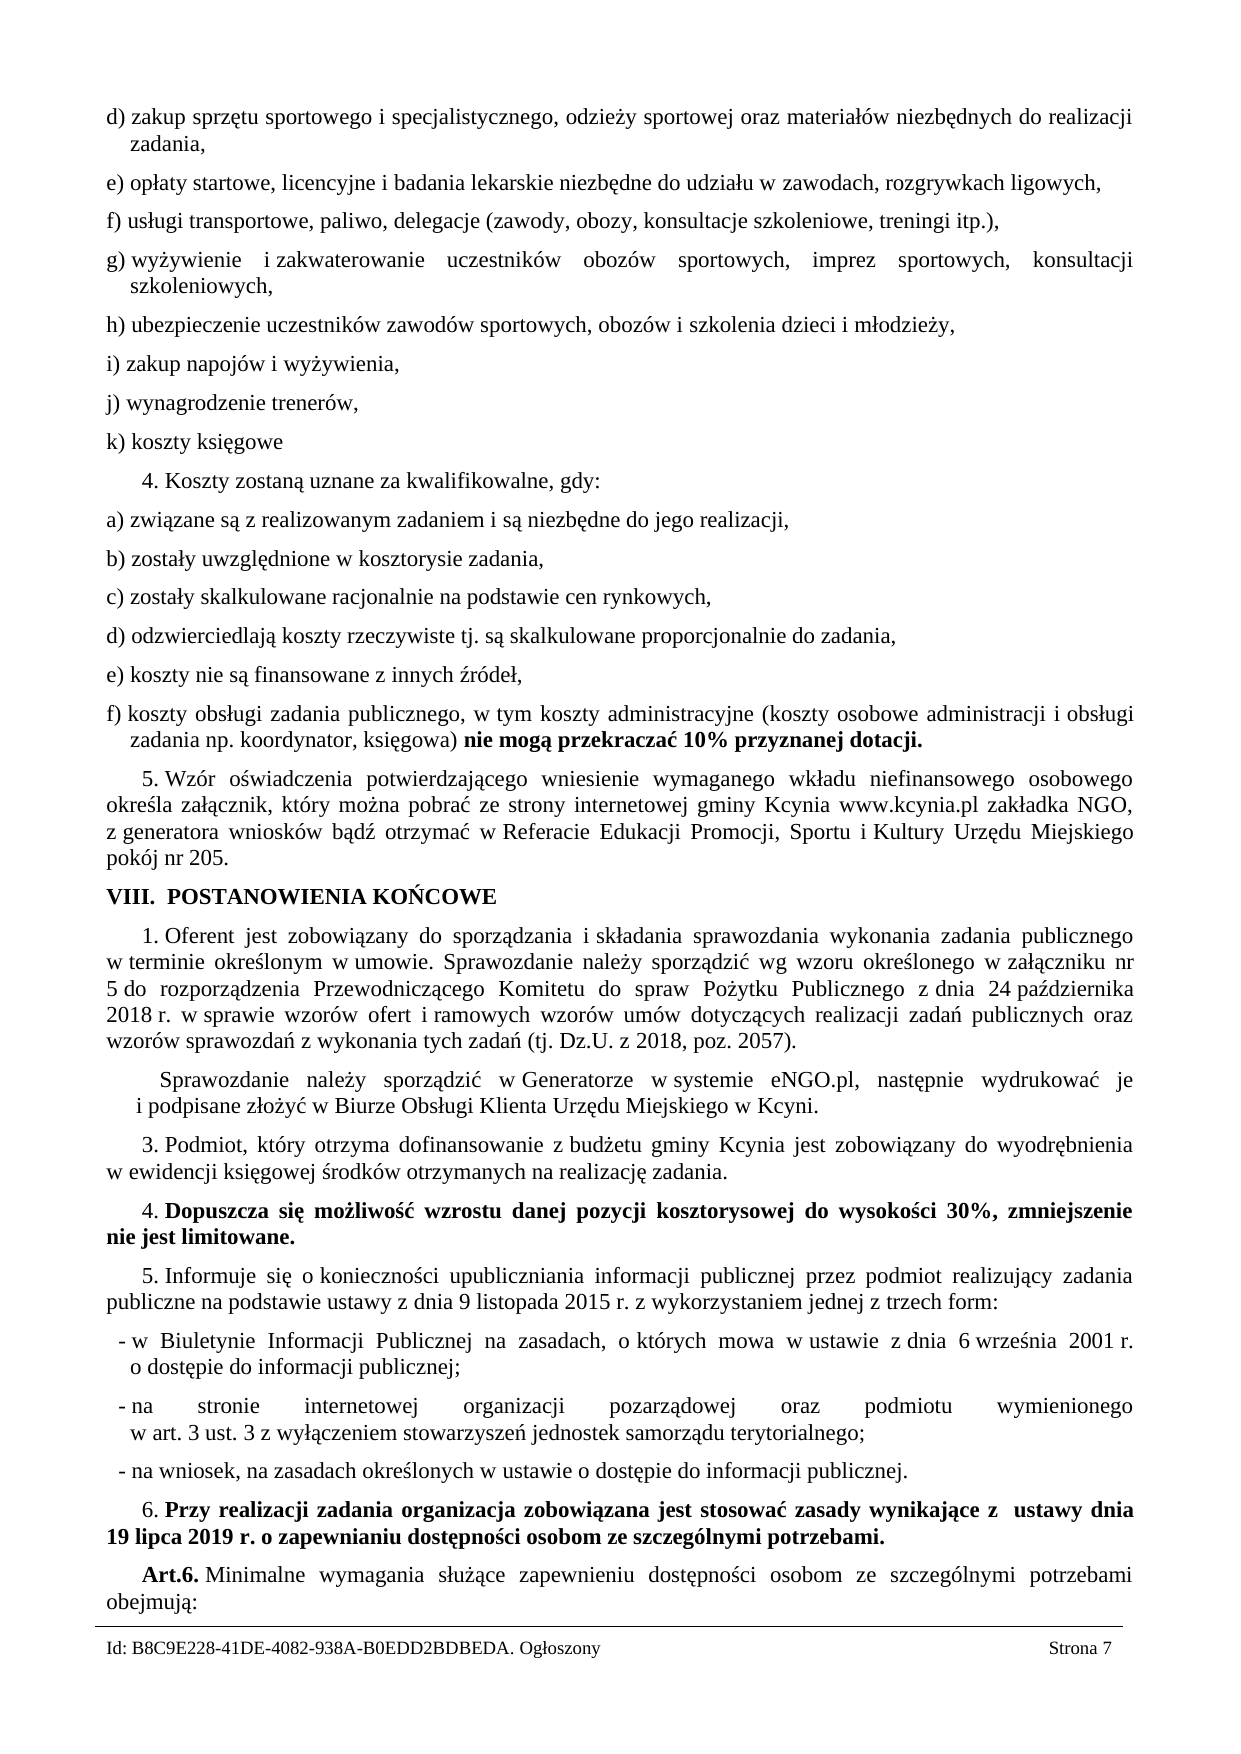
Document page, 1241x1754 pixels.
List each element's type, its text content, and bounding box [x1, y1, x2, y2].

text 4. Koszty zostaną uznane za kwalifikowalne, gdy: [106, 467, 1134, 493]
text f) koszty obsługi zadania publicznego, w tym koszty administracyjne (koszty osobowe administracji i obsługi zadania np. koordynator, księgowa) nie mogą przekraczać 10% przyznanej dotacji. [106, 700, 1134, 753]
text h) ubezpieczenie uczestników zawodów sportowych, obozów i szkolenia dzieci i młodzieży, [106, 311, 1134, 338]
text f) usługi transportowe, paliwo, delegacje (zawody, obozy, konsultacje szkoleniowe, treningi itp.), [106, 207, 1134, 234]
text i) zakup napojów i wyżywienia, [106, 350, 1134, 377]
text a) związane są z realizowanym zadaniem i są niezbędne do jego realizacji, [106, 506, 1134, 532]
text 3. Podmiot, który otrzyma dofinansowanie z budżetu gminy Kcynia jest zobowiązany do wyodrębnienia w ewidencji księgowej środków otrzymanych na realizację zadania. [106, 1131, 1134, 1184]
text 5. Wzór oświadczenia potwierdzającego wniesienie wymaganego wkładu niefinansowego osobowego określa załącznik, który można pobrać ze strony internetowej gminy Kcynia www.kcynia.pl zakładka NGO, z generatora wniosków bądź otrzymać w Referacie Edukacji Promocji, Sportu i Kultury Urzędu Miejskiego pokój nr 205. [106, 765, 1134, 871]
text Sprawozdanie należy sporządzić w Generatorze w systemie eNGO.pl, następnie wydrukować je i podpisane złożyć w Biurze Obsługi Klienta Urzędu Miejskiego w Kcyni. [136, 1066, 1134, 1119]
text - na wniosek, na zasadach określonych w ustawie o dostępie do informacji publicznej. [118, 1457, 1134, 1484]
text - na stronie internetowej organizacji pozarządowej oraz podmiotu wymienionego w art. 3 ust. 3 z wyłączeniem stowarzyszeń jednostek samorządu terytorialnego; [118, 1392, 1134, 1445]
text j) wynagrodzenie trenerów, [106, 389, 1134, 416]
text c) zostały skalkulowane racjonalnie na podstawie cen rynkowych, [106, 583, 1134, 610]
text e) koszty nie są finansowane z innych źródeł, [106, 661, 1134, 687]
text d) zakup sprzętu sportowego i specjalistycznego, odzieży sportowej oraz materiałów niezbędnych do realizacji zadania, [106, 103, 1134, 156]
text 1. Oferent jest zobowiązany do sporządzania i składania sprawozdania wykonania zadania publicznego w terminie określonym w umowie. Sprawozdanie należy sporządzić wg wzoru określonego w załączniku nr 5 do rozporządzenia Przewodniczącego Komitetu do spraw Pożytku Publicznego z dnia 24 października 2018 r. w sprawie wzorów ofert i ramowych wzorów umów dotyczących realizacji zadań publicznych oraz wzorów sprawozdań z wykonania tych zadań (tj. Dz.U. z 2018, poz. 2057). [106, 922, 1134, 1054]
text 5. Informuje się o konieczności upubliczniania informacji publicznej przez podmiot realizujący zadania publiczne na podstawie ustawy z dnia 9 listopada 2015 r. z wykorzystaniem jednej z trzech form: [106, 1262, 1134, 1314]
text - w Biuletynie Informacji Publicznej na zasadach, o których mowa w ustawie z dnia 6 września 2001 r. o dostępie do informacji publicznej; [118, 1327, 1134, 1380]
text g) wyżywienie i zakwaterowanie uczestników obozów sportowych, imprez sportowych, konsultacji szkoleniowych, [106, 246, 1134, 299]
text b) zostały uwzględnione w kosztorysie zadania, [106, 544, 1134, 571]
text Art.6. Minimalne wymagania służące zapewnieniu dostępności osobom ze szczególnymi potrzebami obejmują: [106, 1562, 1134, 1614]
text 4. Dopuszcza się możliwość wzrostu danej pozycji kosztorysowej do wysokości 30%, zmniejszenie nie jest limitowane. [106, 1197, 1134, 1249]
text k) koszty księgowe [106, 428, 1134, 454]
text VIII. POSTANOWIENIA KOŃCOWE [106, 883, 1134, 909]
text e) opłaty startowe, licencyjne i badania lekarskie niezbędne do udziału w zawodach, rozgrywkach ligowych, [106, 168, 1134, 195]
text 6. Przy realizacji zadania organizacja zobowiązana jest stosować zasady wynikające z ustawy dnia 19 lipca 2019 r. o zapewnianiu dostępności osobom ze szczególnymi potrzebami. [106, 1496, 1134, 1549]
text d) odzwierciedlają koszty rzeczywiste tj. są skalkulowane proporcjonalnie do zadania, [106, 622, 1134, 649]
